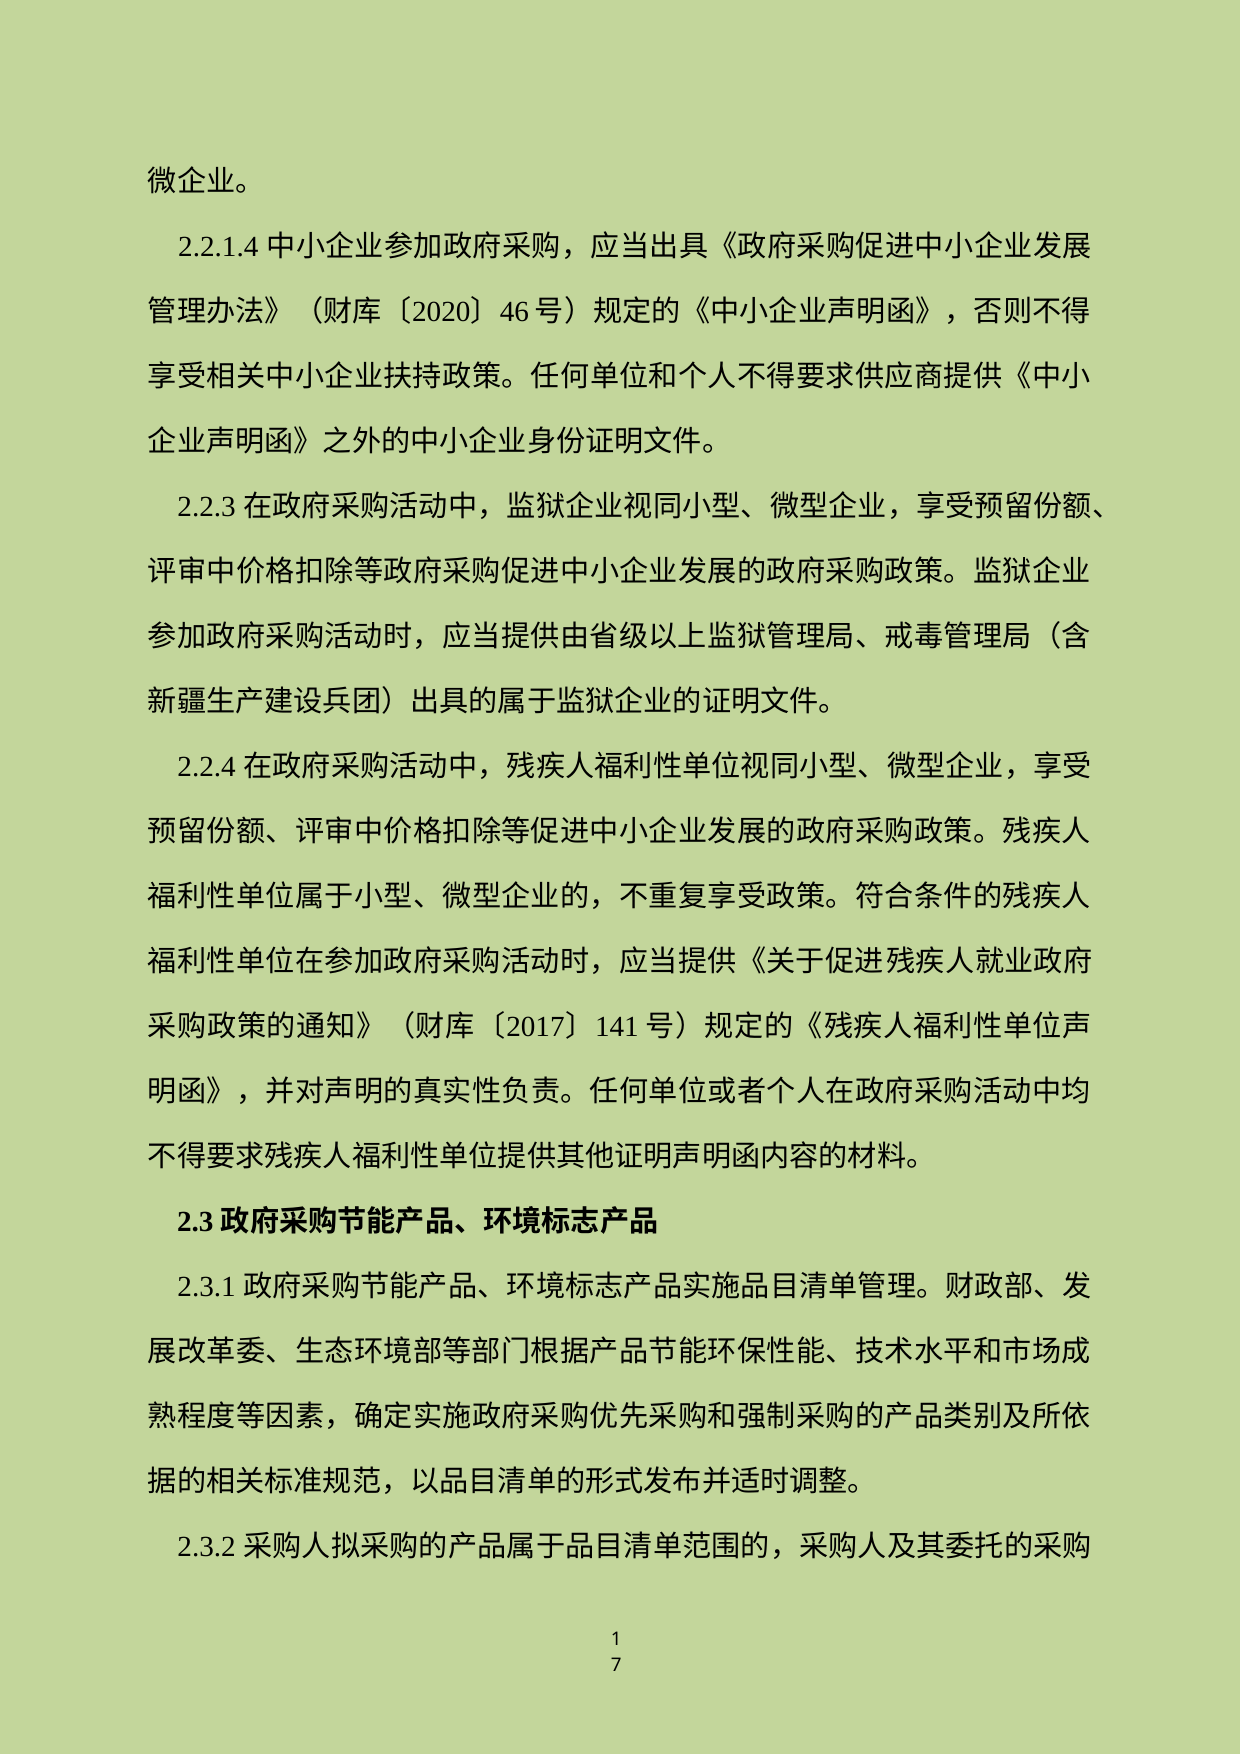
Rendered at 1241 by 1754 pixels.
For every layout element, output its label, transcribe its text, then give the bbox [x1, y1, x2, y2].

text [148, 146, 1093, 211]
text 2.2.3 在政府采购活动中，监狱企业视同小型、微型企业，享受预留份额、评审中价格扣除等政府采购促进中小企业发展的政府采购政策。监狱企业参加政府采购活动时，应当提供由省级以上监狱管理局、戒毒管理局（含新疆生产建设兵团）出具的属于监狱企业的证明文件。 [148, 471, 1093, 731]
text 2.3 政府采购节能产品、环境标志产品 [148, 1186, 1093, 1251]
text 2.2.1.4 中小企业参加政府采购，应当出具《政府采购促进中小企业发展管理办法》（财库〔2020〕46号）规定的《中小企业声明函》，否则不得享受相关中小企业扶持政策。任何单位和个人不得要求供应商提供《中小企业声明函》之外的中小企业身份证明文件。 [148, 211, 1093, 471]
text 2.3.1 政府采购节能产品、环境标志产品实施品目清单管理。财政部、发展改革委、生态环境部等部门根据产品节能环保性能、技术水平和市场成熟程度等因素，确定实施政府采购优先采购和强制采购的产品类别及所依据的相关标准规范，以品目清单的形式发布并适时调整。 [148, 1251, 1093, 1511]
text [148, 1511, 1093, 1576]
text 2.2.4 在政府采购活动中，残疾人福利性单位视同小型、微型企业，享受预留份额、评审中价格扣除等促进中小企业发展的政府采购政策。残疾人福利性单位属于小型、微型企业的，不重复享受政策。符合条件的残疾人福利性单位在参加政府采购活动时，应当提供《关于促进残疾人就业政府采购政策的通知》（财库〔2017〕141号）规定的《残疾人福利性单位声明函》，并对声明的真实性负责。任何单位或者个人在政府采购活动中均不得要求残疾人福利性单位提供其他证明声明函内容的材料。 [148, 731, 1093, 1186]
